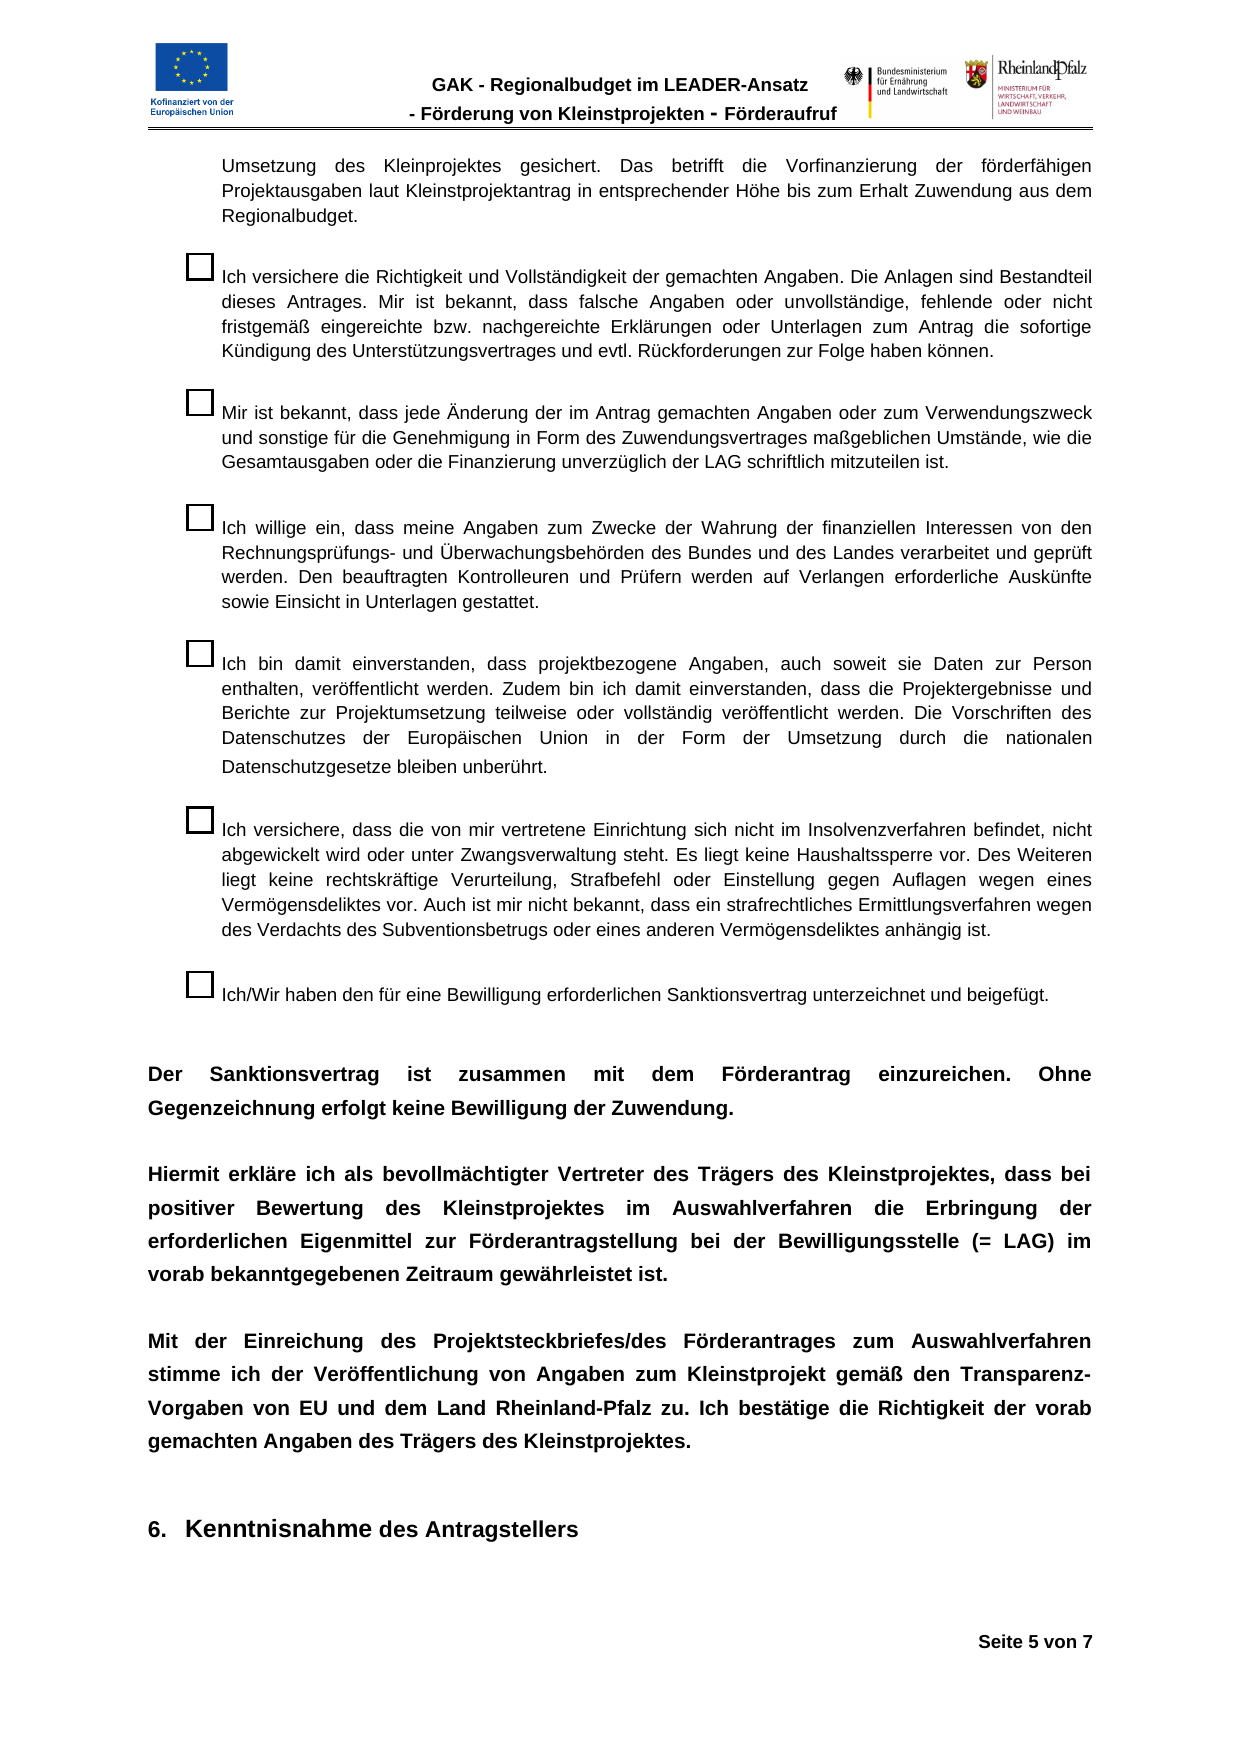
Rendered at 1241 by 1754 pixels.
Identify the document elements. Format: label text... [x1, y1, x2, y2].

list Kenntnisnahme des Antragstellers [148, 1513, 1093, 1542]
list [185, 155, 1093, 226]
text Hiermit erkläre ich als bevollmächtigter Vertreter des Trägers des Kleinstprojektes, dass bei positiver Bewertung des Kleinstprojektes im Auswahlverfahren die Erbringung der erforderlichen Eigenmittel zur Förderantragstellung bei der Bewilligungsstelle (= LAG) im vorab bekanntgegebenen Zeitraum gewährleistet ist. [148, 1155, 1093, 1288]
text Mit der Einreichung des Projektsteckbriefes/des Förderantrages zum Auswahlverfahren stimme ich der Veröffentlichung von Angaben zum Kleinstprojekt gemäß den Transparenz-Vorgaben von EU und dem Land Rheinland-Pfalz zu. Ich bestätige die Richtigkeit der vorab gemachten Angaben des Trägers des Kleinstprojektes. [148, 1322, 1093, 1455]
text Der Sanktionsvertrag ist zusammen mit dem Förderantrag einzureichen. Ohne Gegenzeichnung erfolgt keine Bewilligung der Zuwendung. [148, 1055, 1093, 1122]
list Ich bin damit einverstanden, dass projektbezogene Angaben, auch soweit sie Daten zur Person enthalten, veröffentlicht werden. Zudem bin ich damit einverstanden, dass die Projektergebnisse und Berichte zur Projektumsetzung teilweise oder vollständig veröffentlicht werden. Die Vorschriften des Datenschutzes der Europäischen Union in der Form der Umsetzung durch die nationalen Datenschutzgesetze bleiben unberührt. [185, 637, 1093, 779]
list Ich versichere die Richtigkeit und Vollständigkeit der gemachten Angaben. Die Anlagen sind Bestandteil dieses Antrages. Mir ist bekannt, dass falsche Angaben oder unvollständige, fehlende oder nicht fristgemäß eingereichte bzw. nachgereichte Erklärungen oder Unterlagen zum Antrag die sofortige Kündigung des Unterstützungsvertrages und evtl. Rückforderungen zur Folge haben können. [185, 250, 1093, 362]
list Ich willige ein, dass meine Angaben zum Zwecke der Wahrung der finanziellen Interessen von den Rechnungsprüfungs- und Überwachungsbehörden des Bundes und des Landes verarbeitet und geprüft werden. Den beauftragten Kontrolleuren und Prüfern werden auf Verlangen erforderliche Auskünfte sowie Einsicht in Unterlagen gestattet. [185, 501, 1093, 613]
picture [841, 50, 1095, 127]
list Mir ist bekannt, dass jede Änderung der im Antrag gemachten Angaben oder zum Verwendungszweck und sonstige für die Genehmigung in Form des Zuwendungsvertrages maßgeblichen Umstände, wie die Gesamtausgaben oder die Finanzierung unverzüglich der LAG schriftlich mitzuteilen ist. [185, 386, 1093, 473]
list Ich versichere, dass die von mir vertretene Einrichtung sich nicht im Insolvenzverfahren befindet, nicht abgewickelt wird oder unter Zwangsverwaltung steht. Es liegt keine Haushaltssperre vor. Des Weiteren liegt keine rechtskräftige Verurteilung, Strafbefehl oder Einstellung gegen Auflagen wegen eines Vermögensdeliktes vor. Auch ist mir nicht bekannt, dass ein strafrechtliches Ermittlungsverfahren wegen des Verdachts des Subventionsbetrugs oder eines anderen Vermögensdeliktes anhängig ist. [185, 803, 1093, 940]
picture [147, 34, 236, 124]
list Ich/Wir haben den für eine Bewilligung erforderlichen Sanktionsvertrag unterzeichnet und beigefügt. [185, 968, 1093, 1005]
